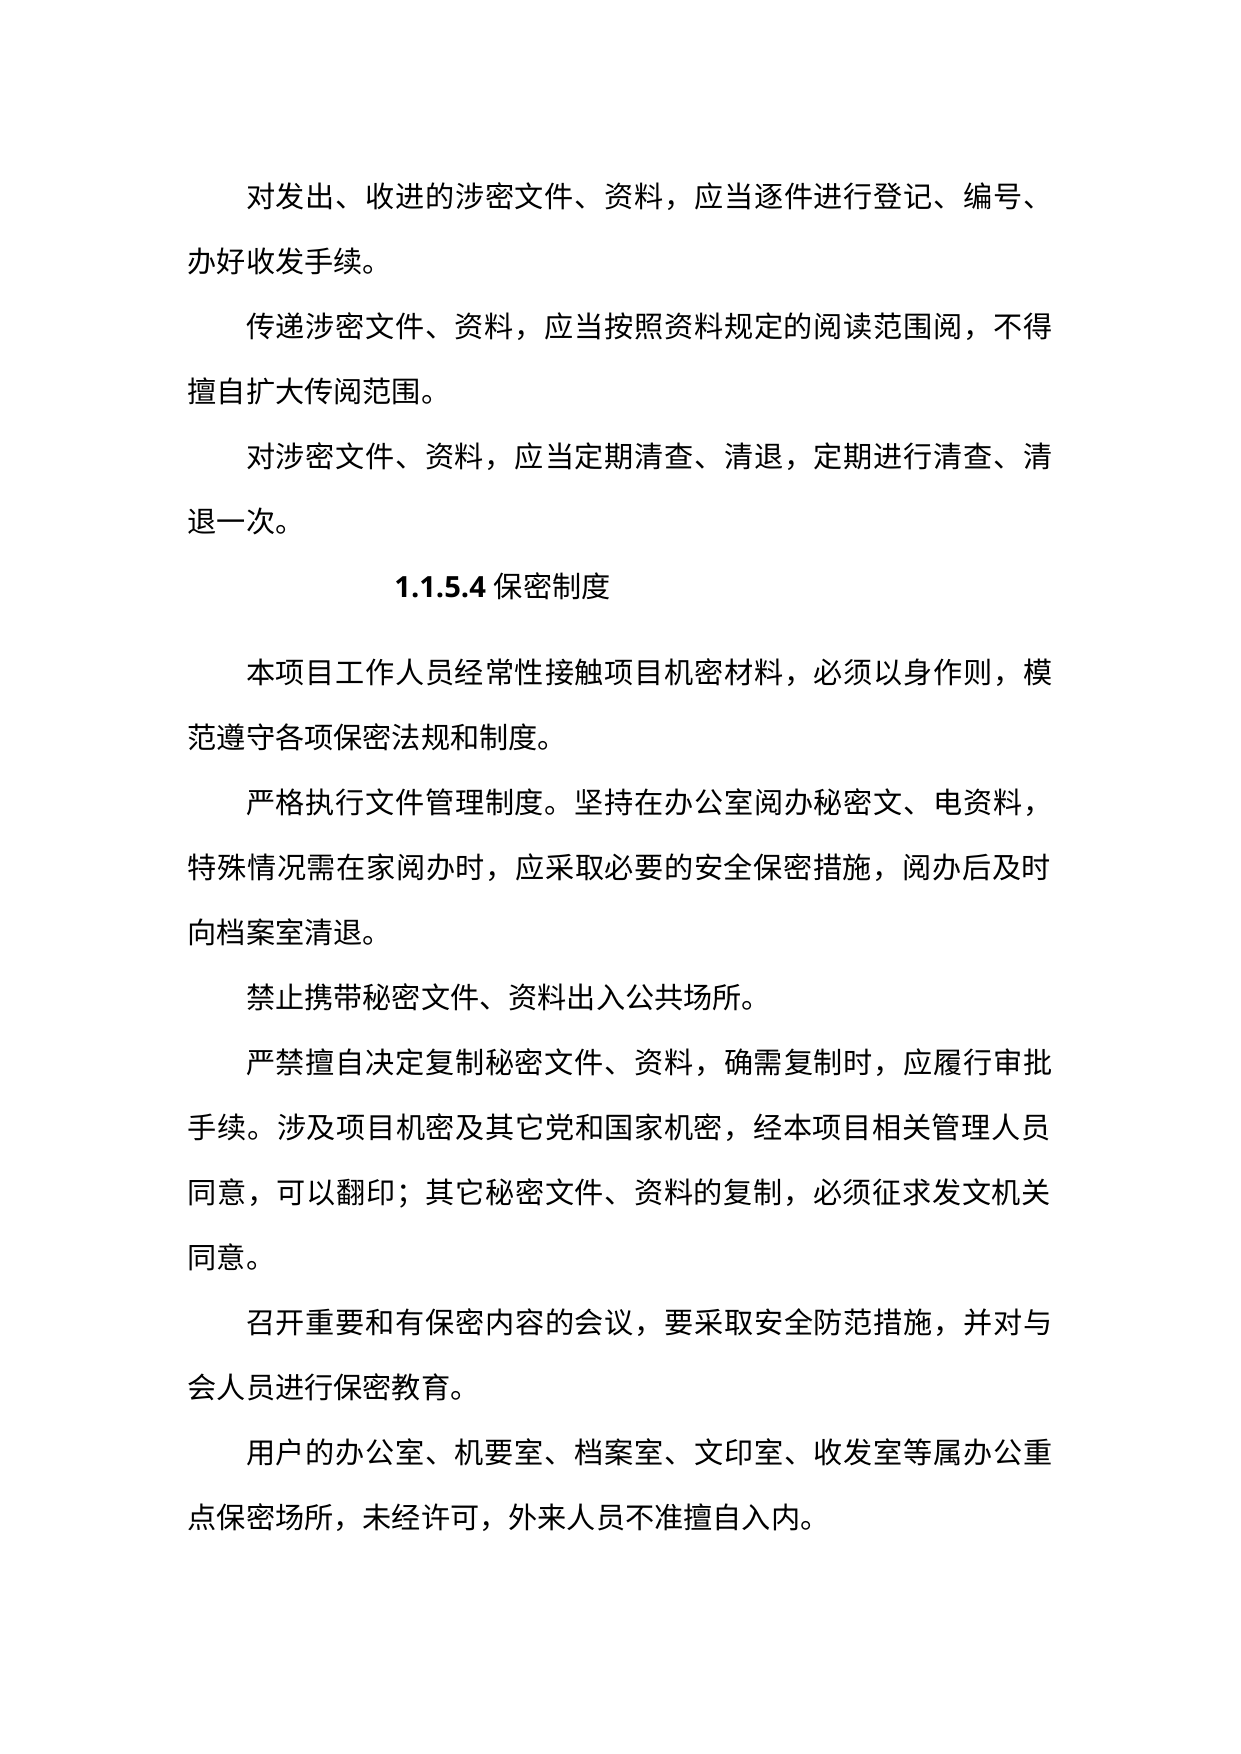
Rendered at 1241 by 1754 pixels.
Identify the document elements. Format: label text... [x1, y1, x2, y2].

text 用户的办公室、机要室、档案室、文印室、收发室等属办公重点保密场所，未经许可，外来人员不准擅自入内。 [187, 1418, 1053, 1548]
text 对涉密文件、资料，应当定期清查、清退，定期进行清查、清退一次。 [187, 422, 1053, 552]
text 严禁擅自决定复制秘密文件、资料，确需复制时，应履行审批手续。涉及项目机密及其它党和国家机密，经本项目相关管理人员同意，可以翻印；其它秘密文件、资料的复制，必须征求发文机关同意。 [187, 1028, 1053, 1288]
text 传递涉密文件、资料，应当按照资料规定的阅读范围阅，不得擅自扩大传阅范围。 [187, 292, 1053, 422]
text 召开重要和有保密内容的会议，要采取安全防范措施，并对与会人员进行保密教育。 [187, 1288, 1053, 1418]
text 对发出、收进的涉密文件、资料，应当逐件进行登记、编号、办好收发手续。 [187, 162, 1053, 292]
text 禁止携带秘密文件、资料出入公共场所。 [187, 963, 1053, 1028]
text 严格执行文件管理制度。坚持在办公室阅办秘密文、电资料，特殊情况需在家阅办时，应采取必要的安全保密措施，阅办后及时向档案室清退。 [187, 768, 1053, 963]
text 本项目工作人员经常性接触项目机密材料，必须以身作则，模范遵守各项保密法规和制度。 [187, 638, 1053, 768]
subtitle 保密制度 [394, 552, 1031, 617]
